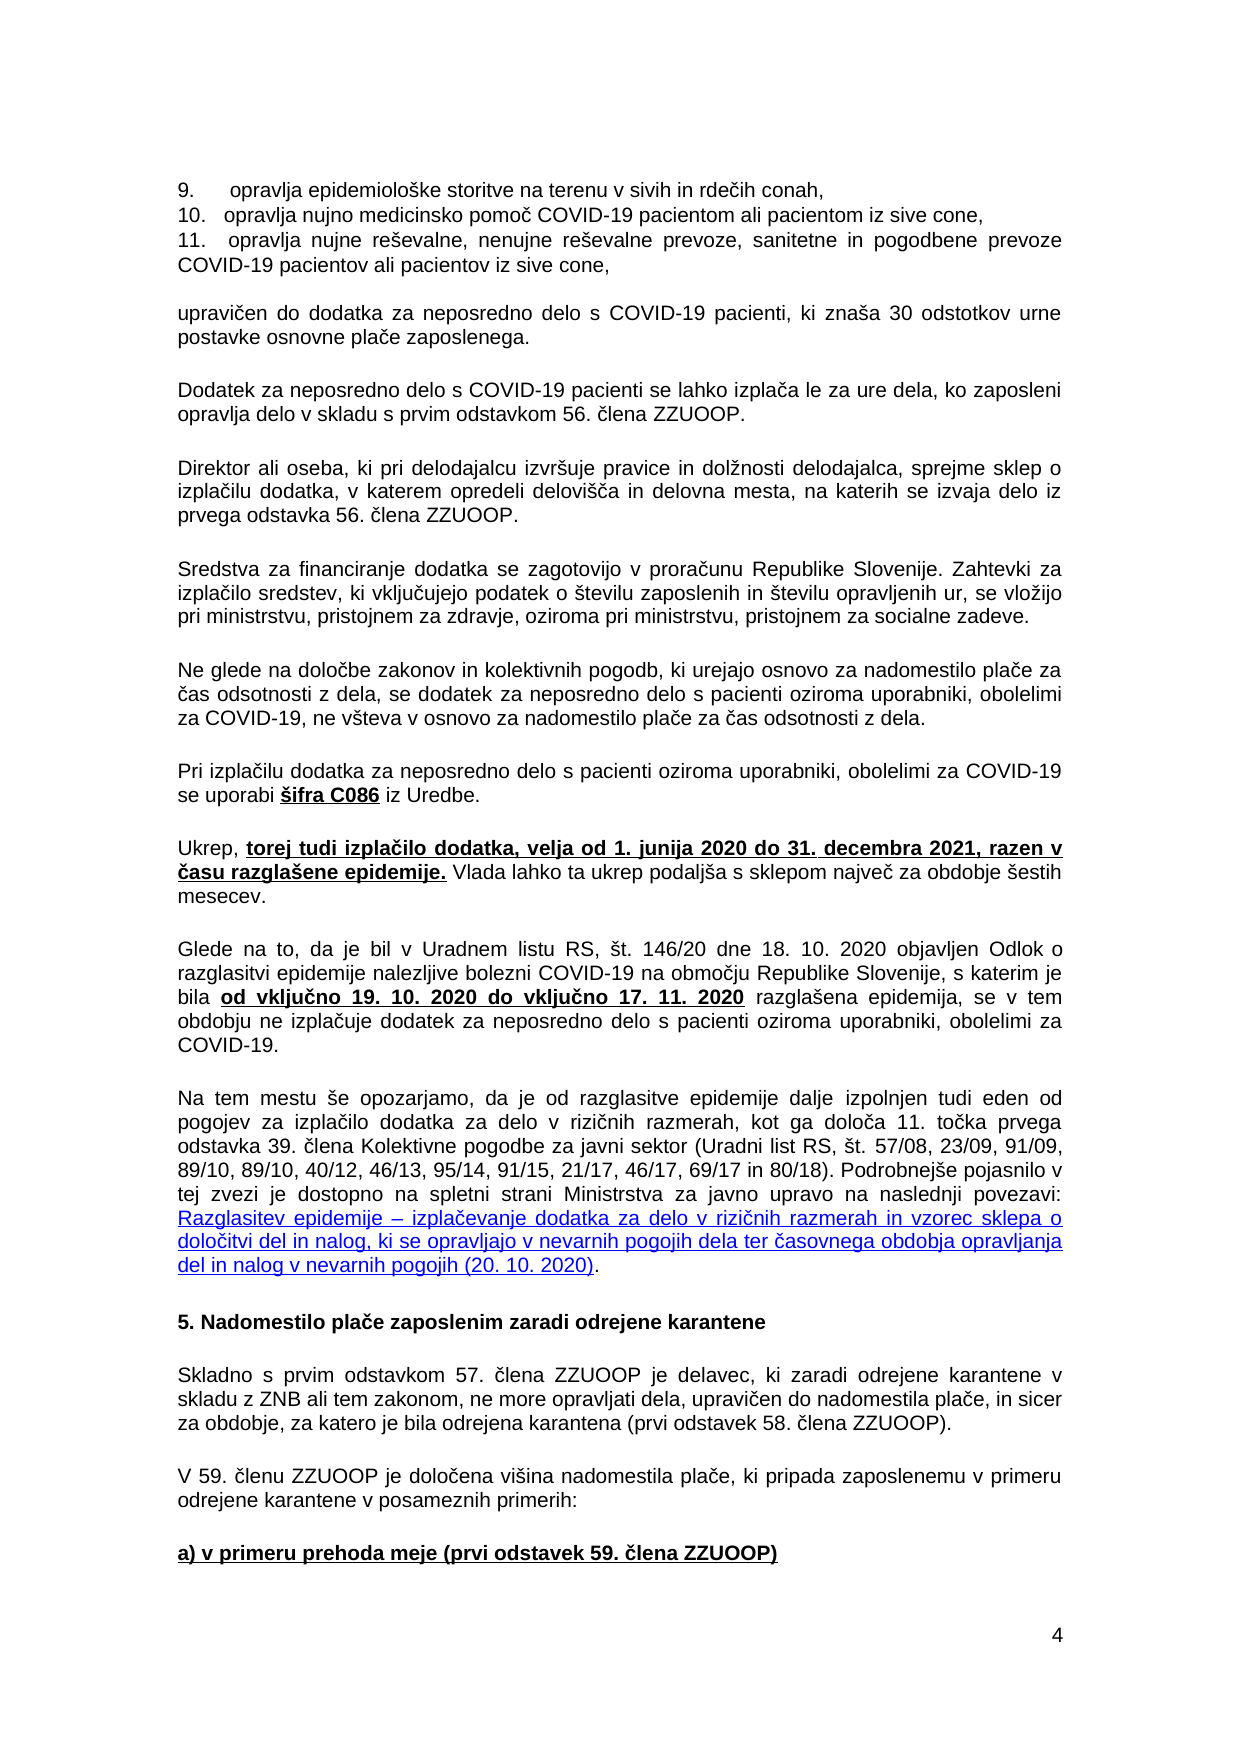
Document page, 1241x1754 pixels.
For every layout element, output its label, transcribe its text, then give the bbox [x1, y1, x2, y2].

text 9. opravlja epidemiološke storitve na terenu v sivih in rdečih conah, [177, 177, 1063, 202]
text Ukrep, torej tudi izplačilo dodatka, velja od 1. junija 2020 do 31. decembra 2021, razen v času razglašene epidemije. Vlada lahko ta ukrep podaljša s sklepom največ za obdobje šestih mesecev. [177, 836, 1063, 907]
text Glede na to, da je bil v Uradnem listu RS, št. 146/20 dne 18. 10. 2020 objavljen Odlok o razglasitvi epidemije nalezljive bolezni COVID-19 na območju Republike Slovenije, s katerim je bila od vključno 19. 10. 2020 do vključno 17. 11. 2020 razglašena epidemija, se v tem obdobju ne izplačuje dodatek za neposredno delo s pacienti oziroma uporabniki, obolelimi za COVID-19. [177, 937, 1063, 1056]
text Skladno s prvim odstavkom 57. člena ZZUOOP je delavec, ki zaradi odrejene karantene v skladu z ZNB ali tem zakonom, ne more opravljati dela, upravičen do nadomestila plače, in sicer za obdobje, za katero je bila odrejena karantena (prvi odstavek 58. člena ZZUOOP). [177, 1363, 1063, 1434]
text 11. opravlja nujne reševalne, nenujne reševalne prevoze, sanitetne in pogodbene prevoze COVID-19 pacientov ali pacientov iz sive cone, [177, 227, 1063, 277]
text Ne glede na določbe zakonov in kolektivnih pogodb, ki urejajo osnovo za nadomestilo plače za čas odsotnosti z dela, se dodatek za neposredno delo s pacienti oziroma uporabniki, obolelimi za COVID-19, ne všteva v osnovo za nadomestilo plače za čas odsotnosti z dela. [177, 657, 1063, 729]
text Direktor ali oseba, ki pri delodajalcu izvršuje pravice in dolžnosti delodajalca, sprejme sklep o izplačilu dodatka, v katerem opredeli delovišča in delovna mesta, na katerih se izvaja delo iz prvega odstavka 56. člena ZZUOOP. [177, 455, 1063, 527]
text V 59. členu ZZUOOP je določena višina nadomestila plače, ki pripada zaposlenemu v primeru odrejene karantene v posameznih primerih: [177, 1464, 1063, 1512]
text Dodatek za neposredno delo s COVID-19 pacienti se lahko izplača le za ure dela, ko zaposleni opravlja delo v skladu s prvim odstavkom 56. člena ZZUOOP. [177, 378, 1063, 426]
text Sredstva za financiranje dodatka se zagotovijo v proračunu Republike Slovenije. Zahtevki za izplačilo sredstev, ki vključujejo podatek o številu zaposlenih in številu opravljenih ur, se vložijo pri ministrstvu, pristojnem za zdravje, oziroma pri ministrstvu, pristojnem za socialne zadeve. [177, 556, 1063, 628]
text 10. opravlja nujno medicinsko pomoč COVID-19 pacientom ali pacientom iz sive cone, [177, 202, 1063, 227]
text a) v primeru prehoda meje (prvi odstavek 59. člena ZZUOOP) [177, 1541, 1063, 1565]
text Pri izplačilu dodatka za neposredno delo s pacienti oziroma uporabniki, obolelimi za COVID-19 se uporabi šifra C086 iz Uredbe. [177, 758, 1063, 806]
subtitle 5. Nadomestilo plače zaposlenim zaradi odrejene karantene [177, 1306, 1063, 1333]
text upravičen do dodatka za neposredno delo s COVID-19 pacienti, ki znaša 30 odstotkov urne postavke osnovne plače zaposlenega. [177, 301, 1063, 349]
text Na tem mestu še opozarjamo, da je od razglasitve epidemije dalje izpolnjen tudi eden od pogojev za izplačilo dodatka za delo v rizičnih razmerah, kot ga določa 11. točka prvega odstavka 39. člena Kolektivne pogodbe za javni sektor (Uradni list RS, št. 57/08, 23/09, 91/09, 89/10, 89/10, 40/12, 46/13, 95/14, 91/15, 21/17, 46/17, 69/17 in 80/18). Podrobnejše pojasnilo v tej zvezi je dostopno na spletni strani Ministrstva za javno upravo na naslednji povezavi: Razglasitev epidemije – izplačevanje dodatka za delo v rizičnih razmerah in vzorec sklepa o določitvi del in nalog, ki se opravljajo v nevarnih pogojih dela ter časovnega obdobja opravljanja del in nalog v nevarnih pogojih (20. 10. 2020). [177, 1086, 1063, 1226]
